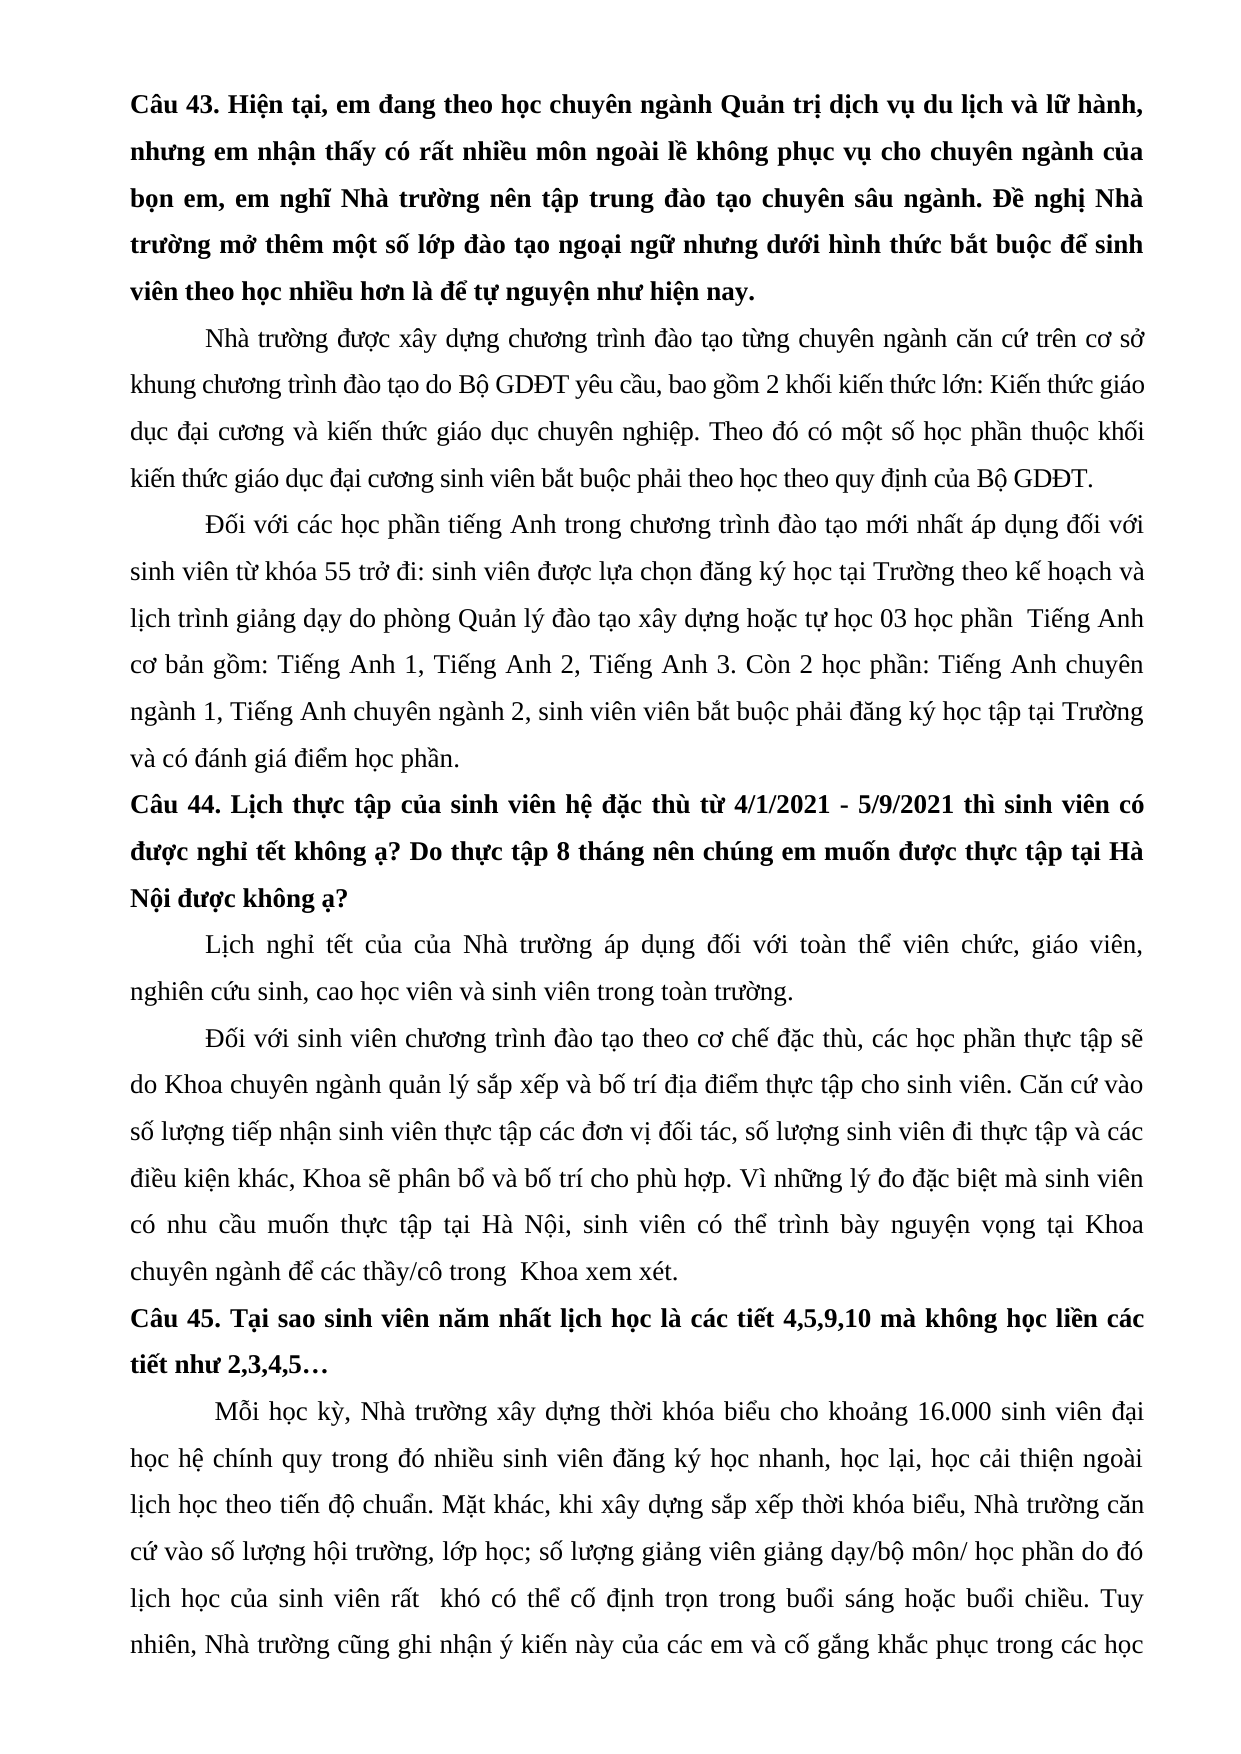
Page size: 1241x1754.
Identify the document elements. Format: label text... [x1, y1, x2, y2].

text Câu 43. Hiện tại, em đang theo học chuyên ngành Quản trị dịch vụ du lịch và lữ hành, nhưng em nhận thấy có rất nhiều môn ngoài lề không phục vụ cho chuyên ngành của bọn em, em nghĩ Nhà trường nên tập trung đào tạo chuyên sâu ngành. Đề nghị Nhà trường mở thêm một số lớp đào tạo ngoại ngữ nhưng dưới hình thức bắt buộc để sinh viên theo học nhiều hơn là để tự nguyện như hiện nay. [130, 89, 1146, 306]
text Đối với các học phần tiếng Anh trong chương trình đào tạo mới nhất áp dụng đối với sinh viên từ khóa 55 trở đi: sinh viên được lựa chọn đăng ký học tại Trường theo kế hoạch và lịch trình giảng dạy do phòng Quản lý đào tạo xây dựng hoặc tự học 03 học phần Tiếng Anh cơ bản gồm: Tiếng Anh 1, Tiếng Anh 2, Tiếng Anh 3. Còn 2 học phần: Tiếng Anh chuyên ngành 1, Tiếng Anh chuyên ngành 2, sinh viên viên bắt buộc phải đăng ký học tập tại Trường và có đánh giá điểm học phần. [130, 509, 1146, 773]
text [130, 1395, 1146, 1660]
text Đối với sinh viên chương trình đào tạo theo cơ chế đặc thù, các học phần thực tập sẽ do Khoa chuyên ngành quản lý sắp xếp và bố trí địa điểm thực tập cho sinh viên. Căn cứ vào số lượng tiếp nhận sinh viên thực tập các đơn vị đối tác, số lượng sinh viên đi thực tập và các điều kiện khác, Khoa sẽ phân bổ và bố trí cho phù hợp. Vì những lý đo đặc biệt mà sinh viên có nhu cầu muốn thực tập tại Hà Nội, sinh viên có thể trình bày nguyện vọng tại Khoa chuyên ngành để các thầy/cô trong Khoa xem xét. [130, 1022, 1146, 1286]
text Câu 45. Tại sao sinh viên năm nhất lịch học là các tiết 4,5,9,10 mà không học liền các tiết như 2,3,4,5… [130, 1302, 1146, 1380]
text Nhà trường được xây dựng chương trình đào tạo từng chuyên ngành căn cứ trên cơ sở khung chương trình đào tạo do Bộ GDĐT yêu cầu, bao gồm 2 khối kiến thức lớn: Kiến thức giáo dục đại cương và kiến thức giáo dục chuyên nghiệp. Theo đó có một số học phần thuộc khối kiến thức giáo dục đại cương sinh viên bắt buộc phải theo học theo quy định của Bộ GDĐT. [130, 322, 1146, 493]
text Câu 44. Lịch thực tập của sinh viên hệ đặc thù từ 4/1/2021 - 5/9/2021 thì sinh viên có được nghỉ tết không ạ? Do thực tập 8 tháng nên chúng em muốn được thực tập tại Hà Nội được không ạ? [130, 789, 1146, 913]
text Lịch nghỉ tết của của Nhà trường áp dụng đối với toàn thể viên chức, giáo viên, nghiên cứu sinh, cao học viên và sinh viên trong toàn trường. [130, 929, 1146, 1006]
